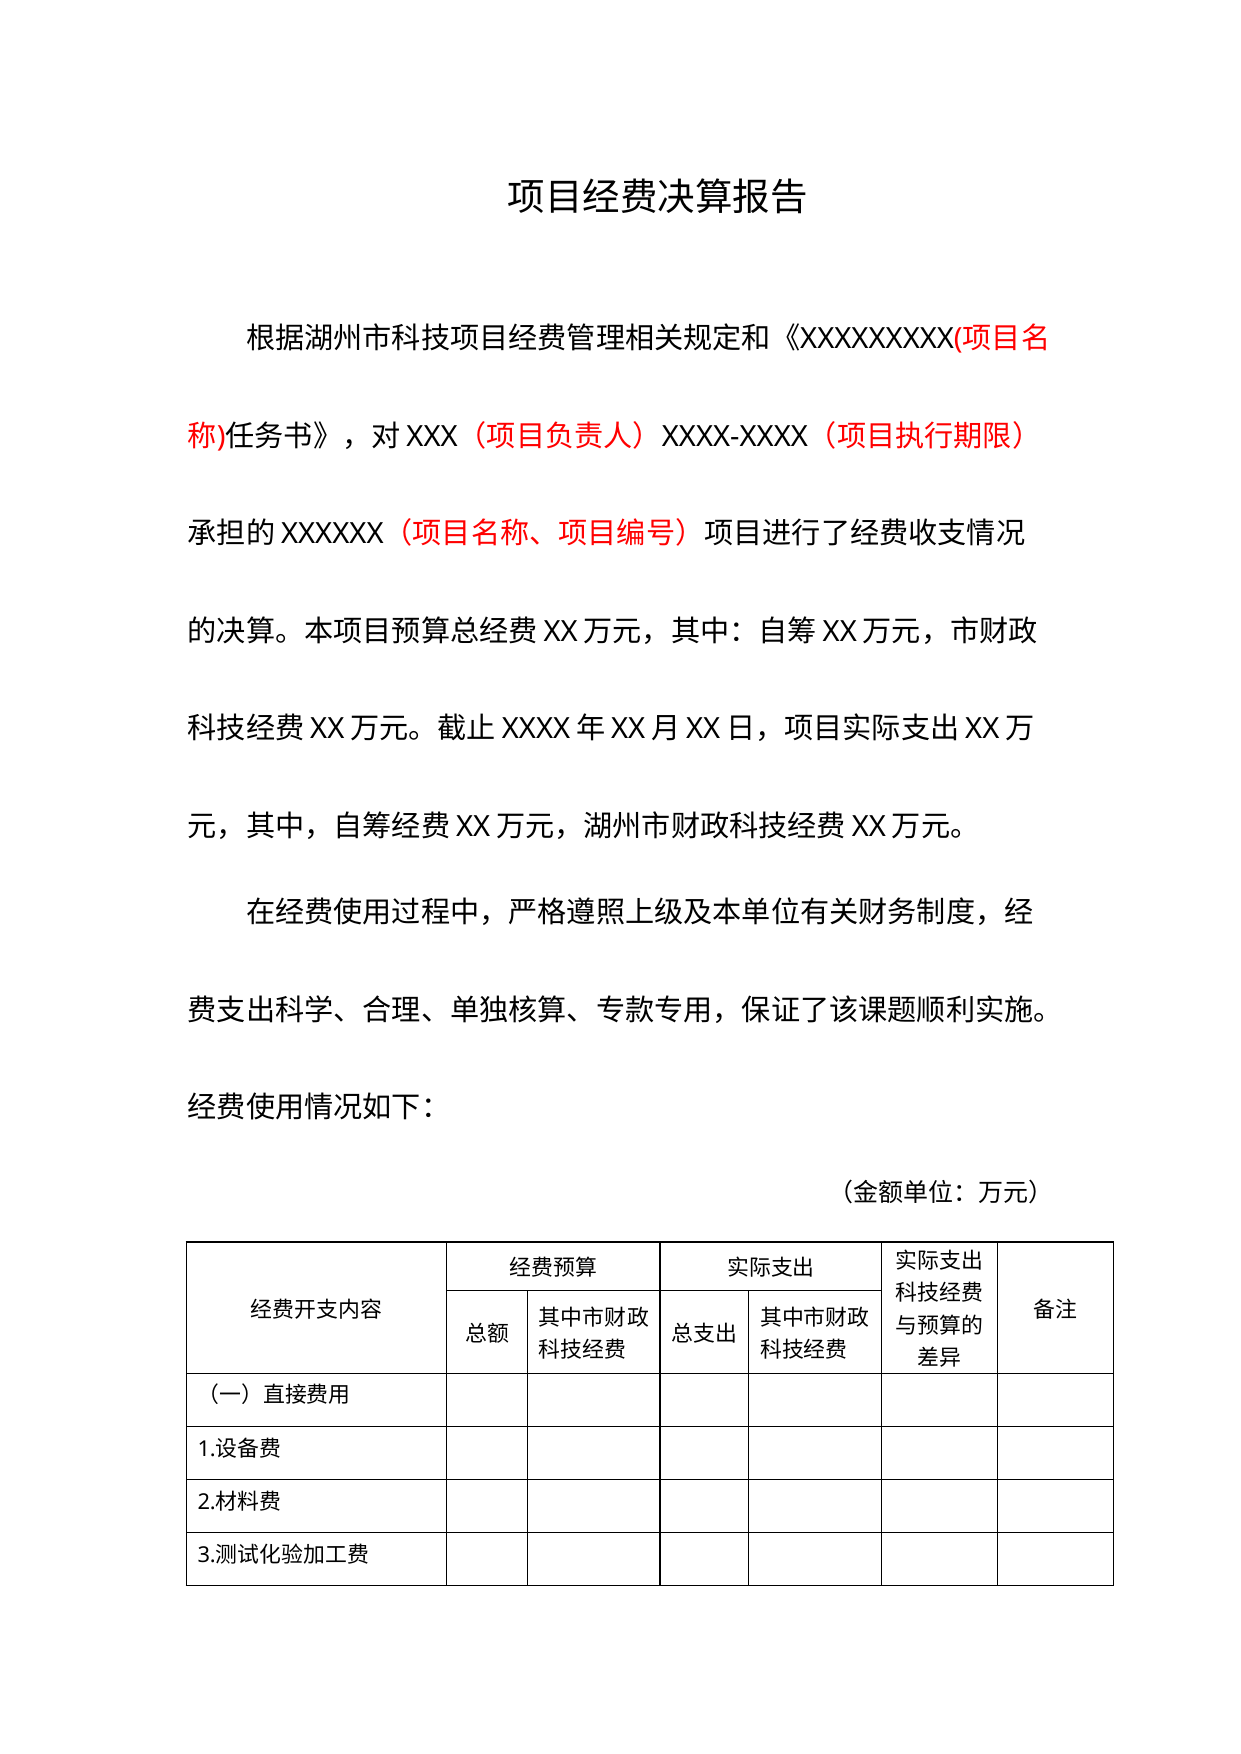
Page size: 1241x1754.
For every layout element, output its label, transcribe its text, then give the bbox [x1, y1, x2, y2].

table_cell [528, 1374, 659, 1426]
table_header 实际支出 [661, 1243, 881, 1290]
text （金额单位：万元） [187, 1158, 1053, 1223]
table_cell 3.测试化验加工费 [187, 1533, 446, 1585]
table_header 备注 [998, 1243, 1113, 1372]
table_cell [749, 1533, 881, 1585]
table_cell [998, 1533, 1113, 1585]
table_cell 其中市财政科技经费 [749, 1291, 881, 1372]
text 项目经费决算报告 [187, 162, 1053, 227]
table_cell [998, 1374, 1113, 1426]
table_cell [882, 1533, 997, 1585]
table_cell [447, 1533, 527, 1585]
table_cell [447, 1427, 527, 1479]
table_cell [447, 1374, 527, 1426]
table_cell [998, 1480, 1113, 1532]
table_cell [882, 1480, 997, 1532]
table_cell [882, 1374, 997, 1426]
table_cell 总额 [447, 1291, 527, 1372]
table_cell 总支出 [661, 1291, 748, 1372]
table_cell （一）直接费用 [187, 1374, 446, 1426]
text 根据湖州市科技项目经费管理相关规定和《XXXXXXXXX(项目名称)任务书》，对XXX（项目负责人）XXXX-XXXX（项目执行期限）承担的XXXXXX（项目名称、项目编号）项目进行了经费收支情况的决算。本项目预算总经费XX万元，其中：自筹XX万元，市财政科技经费XX万元。截止XXXX年XX月XX日，项目实际支出XX万元，其中，自筹经费XX万元，湖州市财政科技经费XX万元。 [187, 303, 1053, 856]
table_cell [749, 1427, 881, 1479]
table_cell 1.设备费 [187, 1427, 446, 1479]
table_cell [749, 1480, 881, 1532]
table_cell 其中市财政科技经费 [528, 1291, 659, 1372]
table_header 实际支出科技经费与预算的差异 [882, 1243, 997, 1372]
table_cell [661, 1533, 748, 1585]
table_cell [447, 1480, 527, 1532]
table_cell [882, 1427, 997, 1479]
text 在经费使用过程中，严格遵照上级及本单位有关财务制度，经费支出科学、合理、单独核算、专款专用，保证了该课题顺利实施。经费使用情况如下： [187, 877, 1053, 1137]
table_cell [661, 1480, 748, 1532]
table_header 经费预算 [447, 1243, 659, 1290]
table_cell [528, 1480, 659, 1532]
table_cell 2.材料费 [187, 1480, 446, 1532]
table_cell [528, 1427, 659, 1479]
table_cell [749, 1374, 881, 1426]
table_cell [998, 1427, 1113, 1479]
table_header 经费开支内容 [187, 1243, 446, 1372]
table_cell [661, 1427, 748, 1479]
table_cell [528, 1533, 659, 1585]
table_cell [661, 1374, 748, 1426]
